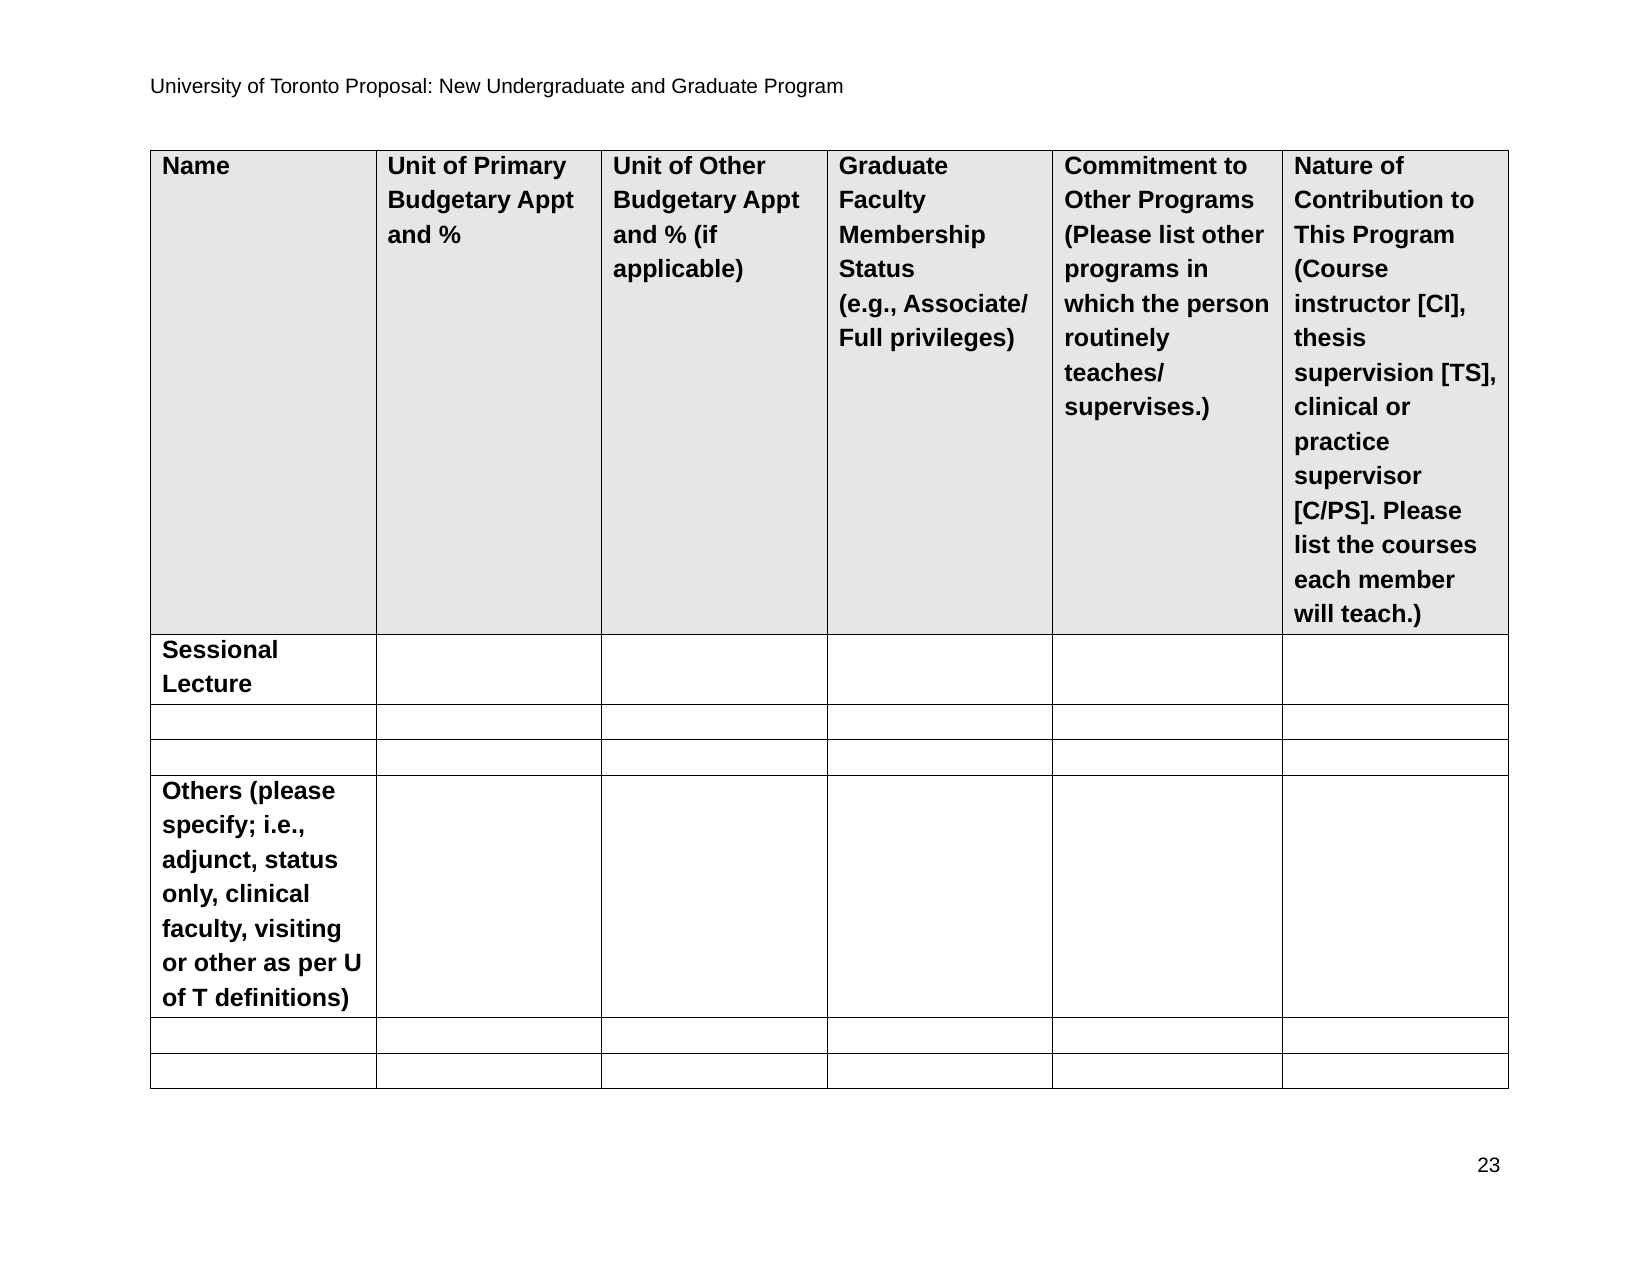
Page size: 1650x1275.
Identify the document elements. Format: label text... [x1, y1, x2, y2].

table_cell [377, 740, 601, 775]
table_cell [1283, 1018, 1508, 1053]
table_header Name [151, 151, 376, 634]
table_cell [1053, 1018, 1282, 1053]
table_cell [602, 1054, 827, 1088]
table_cell Sessional Lecture [151, 635, 376, 704]
table_cell [151, 740, 376, 775]
table_cell [1053, 776, 1282, 1017]
table_cell [151, 705, 376, 739]
table_cell [1283, 740, 1508, 775]
table_cell [602, 705, 827, 739]
table_cell [377, 635, 601, 704]
table_cell [151, 1018, 376, 1053]
table_cell [1053, 635, 1282, 704]
table_header Unit of Other Budgetary Appt and % (if applicable) [602, 151, 827, 634]
table_header Commitment to Other Programs (Please list other programs in which the person routinely teaches/ supervises.) [1053, 151, 1282, 634]
table_cell [377, 705, 601, 739]
table_cell [828, 1054, 1052, 1088]
table_cell [1053, 1054, 1282, 1088]
table_cell [828, 1018, 1052, 1053]
table_header Graduate Faculty Membership Status (e.g., Associate/ Full privileges) [828, 151, 1052, 634]
table_cell [377, 1018, 601, 1053]
table_cell [1283, 1054, 1508, 1088]
table_header Nature of Contribution to This Program (Course instructor [CI], thesis supervision [TS], clinical or practice supervisor [C/PS]. Please list the courses each member will teach.) [1283, 151, 1508, 634]
table_cell [1283, 705, 1508, 739]
table_cell [602, 1018, 827, 1053]
table_cell [377, 776, 601, 1017]
table_cell [602, 635, 827, 704]
table_cell [1053, 740, 1282, 775]
table_cell [602, 776, 827, 1017]
table_cell [828, 740, 1052, 775]
table_cell [1283, 776, 1508, 1017]
table_cell [1053, 705, 1282, 739]
table_cell [151, 1054, 376, 1088]
table_cell [377, 1054, 601, 1088]
table_cell [828, 635, 1052, 704]
table_cell [1283, 635, 1508, 704]
table_cell [602, 740, 827, 775]
table_header Unit of Primary Budgetary Appt and % [377, 151, 601, 634]
table_cell Others (please specify; i.e., adjunct, status only, clinical faculty, visiting or other as per U of T definitions) [151, 776, 376, 1017]
table_cell [828, 705, 1052, 739]
table_cell [828, 776, 1052, 1017]
